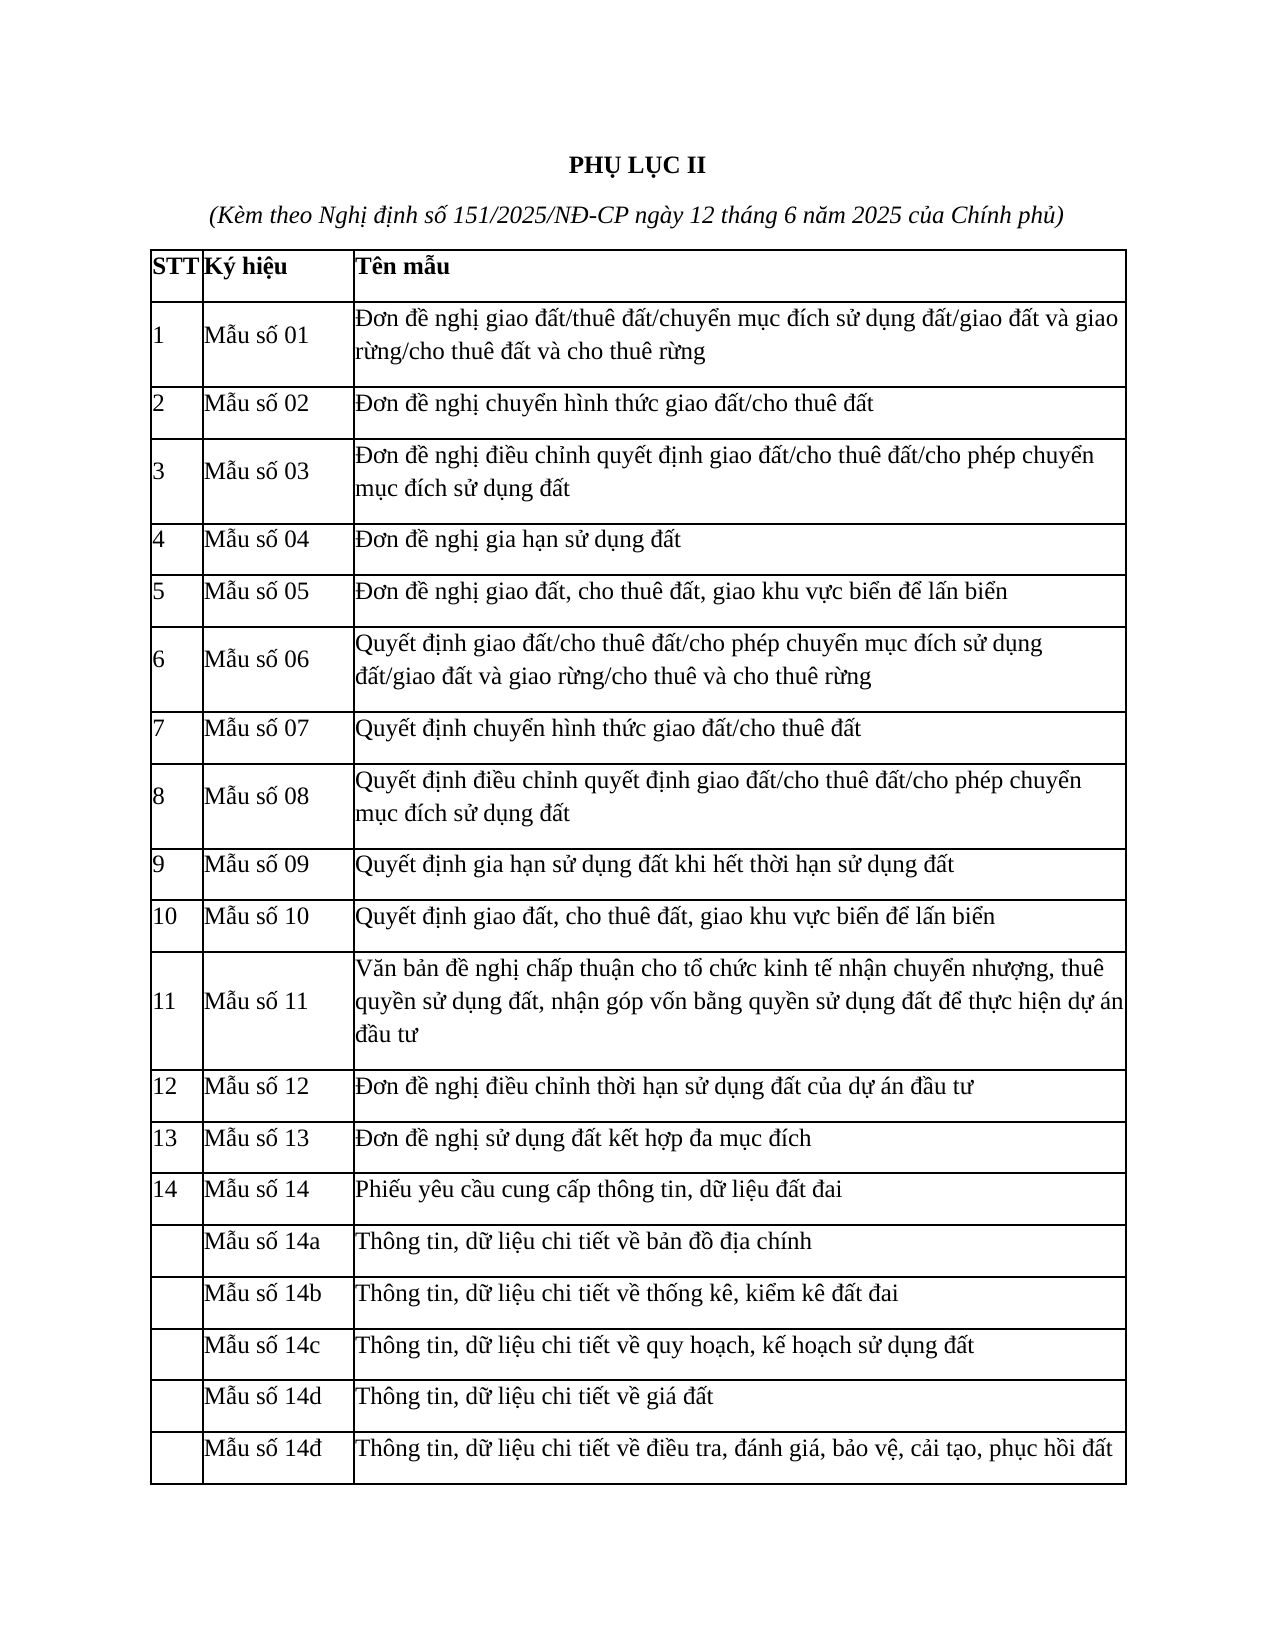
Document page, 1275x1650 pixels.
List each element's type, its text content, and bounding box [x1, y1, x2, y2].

table_cell [152, 1381, 202, 1431]
table_cell 9 [152, 850, 202, 899]
table_cell [152, 1226, 202, 1276]
table_cell Mẫu số 04 [204, 525, 353, 574]
table_cell Mẫu số 14c [204, 1330, 353, 1379]
table_cell 11 [152, 953, 202, 1069]
table_cell 3 [152, 440, 202, 522]
table_cell 6 [152, 628, 202, 711]
table_cell Đơn đề nghị điều chỉnh thời hạn sử dụng đất của dự án đầu tư [355, 1071, 1125, 1121]
table_cell Mẫu số 05 [204, 576, 353, 626]
table_cell Thông tin, dữ liệu chi tiết về thống kê, kiểm kê đất đai [355, 1278, 1125, 1328]
table_cell Mẫu số 12 [204, 1071, 353, 1121]
table_cell Thông tin, dữ liệu chi tiết về điều tra, đánh giá, bảo vệ, cải tạo, phục hồi đất [355, 1433, 1125, 1483]
table_cell Mẫu số 14a [204, 1226, 353, 1276]
table_cell Mẫu số 09 [204, 850, 353, 899]
table_cell Mẫu số 06 [204, 628, 353, 711]
table_cell Mẫu số 14b [204, 1278, 353, 1328]
table_cell 1 [152, 303, 202, 386]
table_cell Mẫu số 14d [204, 1381, 353, 1431]
table_cell Đơn đề nghị sử dụng đất kết hợp đa mục đích [355, 1123, 1125, 1172]
table_cell 5 [152, 576, 202, 626]
text (Kèm theo Nghị định số 151/2025/NĐ-CP ngày 12 tháng 6 năm 2025 của Chính phủ) [150, 200, 1125, 228]
table_cell Phiếu yêu cầu cung cấp thông tin, dữ liệu đất đai [355, 1174, 1125, 1224]
table_cell Quyết định chuyển hình thức giao đất/cho thuê đất [355, 713, 1125, 763]
table_cell Đơn đề nghị giao đất, cho thuê đất, giao khu vực biển để lấn biển [355, 576, 1125, 626]
table_cell [152, 1330, 202, 1379]
table_cell Quyết định gia hạn sử dụng đất khi hết thời hạn sử dụng đất [355, 850, 1125, 899]
table_cell Thông tin, dữ liệu chi tiết về bản đồ địa chính [355, 1226, 1125, 1276]
table_cell Đơn đề nghị điều chỉnh quyết định giao đất/cho thuê đất/cho phép chuyển mục đích sử dụng đất [355, 440, 1125, 522]
table_cell Thông tin, dữ liệu chi tiết về giá đất [355, 1381, 1125, 1431]
table_header Tên mẫu [355, 251, 1125, 301]
table_cell Văn bản đề nghị chấp thuận cho tổ chức kinh tế nhận chuyển nhượng, thuê quyền sử dụng đất, nhận góp vốn bằng quyền sử dụng đất để thực hiện dự án đầu tư [355, 953, 1125, 1069]
table_cell 4 [152, 525, 202, 574]
table_cell 8 [152, 765, 202, 847]
table_cell Quyết định giao đất, cho thuê đất, giao khu vực biển để lấn biển [355, 901, 1125, 951]
table_cell Thông tin, dữ liệu chi tiết về quy hoạch, kế hoạch sử dụng đất [355, 1330, 1125, 1379]
table_cell Quyết định giao đất/cho thuê đất/cho phép chuyển mục đích sử dụng đất/giao đất và giao rừng/cho thuê và cho thuê rừng [355, 628, 1125, 711]
table_cell Mẫu số 11 [204, 953, 353, 1069]
text PHỤ LỤC II [150, 150, 1125, 179]
table_cell Đơn đề nghị chuyển hình thức giao đất/cho thuê đất [355, 388, 1125, 438]
table_cell 13 [152, 1123, 202, 1172]
table_header Ký hiệu [204, 251, 353, 301]
table_cell 10 [152, 901, 202, 951]
table_cell 12 [152, 1071, 202, 1121]
table_cell 14 [152, 1174, 202, 1224]
table_cell Đơn đề nghị giao đất/thuê đất/chuyển mục đích sử dụng đất/giao đất và giao rừng/cho thuê đất và cho thuê rừng [355, 303, 1125, 386]
table_cell 2 [152, 388, 202, 438]
table_cell [152, 1278, 202, 1328]
table_cell [152, 1433, 202, 1483]
table_cell Mẫu số 14đ [204, 1433, 353, 1483]
table_cell Đơn đề nghị gia hạn sử dụng đất [355, 525, 1125, 574]
table_cell Mẫu số 07 [204, 713, 353, 763]
table_cell 7 [152, 713, 202, 763]
table_cell Mẫu số 03 [204, 440, 353, 522]
table_cell Mẫu số 08 [204, 765, 353, 847]
table_cell Quyết định điều chỉnh quyết định giao đất/cho thuê đất/cho phép chuyển mục đích sử dụng đất [355, 765, 1125, 847]
table_cell Mẫu số 10 [204, 901, 353, 951]
table_cell Mẫu số 13 [204, 1123, 353, 1172]
table_cell Mẫu số 14 [204, 1174, 353, 1224]
table_header STT [152, 251, 202, 301]
table_cell Mẫu số 01 [204, 303, 353, 386]
table_cell Mẫu số 02 [204, 388, 353, 438]
